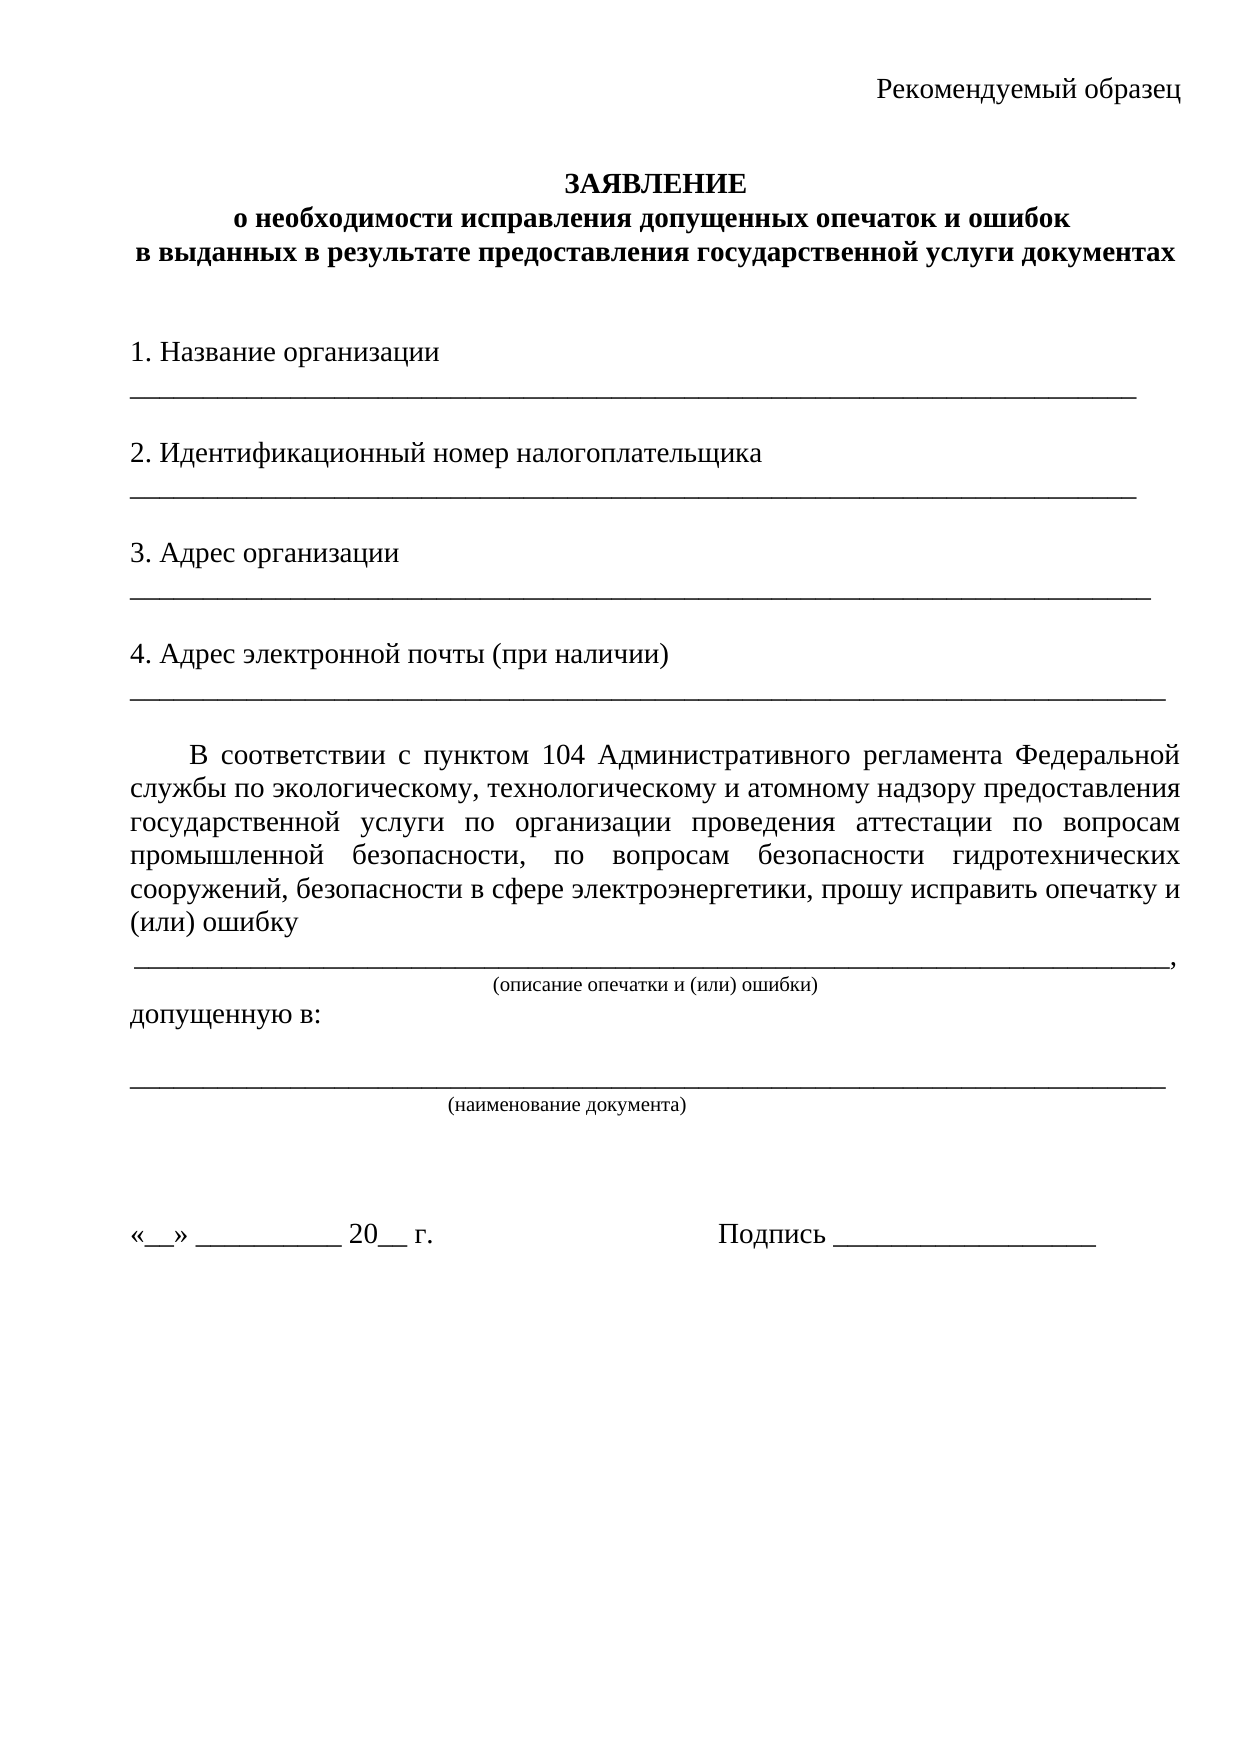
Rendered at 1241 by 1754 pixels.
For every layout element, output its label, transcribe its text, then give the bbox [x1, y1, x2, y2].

text _______________________________________________________________________ [130, 1058, 1181, 1092]
text 3. Адрес организации ______________________________________________________________________ [130, 536, 1181, 603]
text В соответствии с пунктом 104 Административного регламента Федеральной службы по экологическому, технологическому и атомному надзору предоставления государственной услуги по организации проведения аттестации по вопросам промышленной безопасности, по вопросам безопасности гидротехнических сооружений, безопасности в сфере электроэнергетики, прошу исправить опечатку и (или) ошибку [130, 737, 1181, 938]
text «__» __________ 20__ г. Подпись __________________ [130, 1216, 1181, 1250]
text _____________________________________________________________________ [130, 468, 1181, 502]
text о необходимости исправления допущенных опечаток и ошибок в выданных в результате предоставления государственной услуги документах [130, 200, 1181, 267]
subtitle ЗАЯВЛЕНИЕ [130, 167, 1181, 200]
text _____________________________________________________________________ [130, 368, 1181, 401]
text допущенную в: [130, 996, 1181, 1029]
text Рекомендуемый образец [130, 71, 1181, 104]
text 4. Адрес электронной почты (при наличии) _______________________________________________________________________ [130, 636, 1181, 703]
text 2. Идентификационный номер налогоплательщика [130, 435, 1181, 468]
text _______________________________________________________________________, (описание опечатки и (или) ошибки) [130, 938, 1181, 996]
list Название организации [130, 334, 1181, 368]
text (наименование документа) [130, 1092, 1181, 1116]
